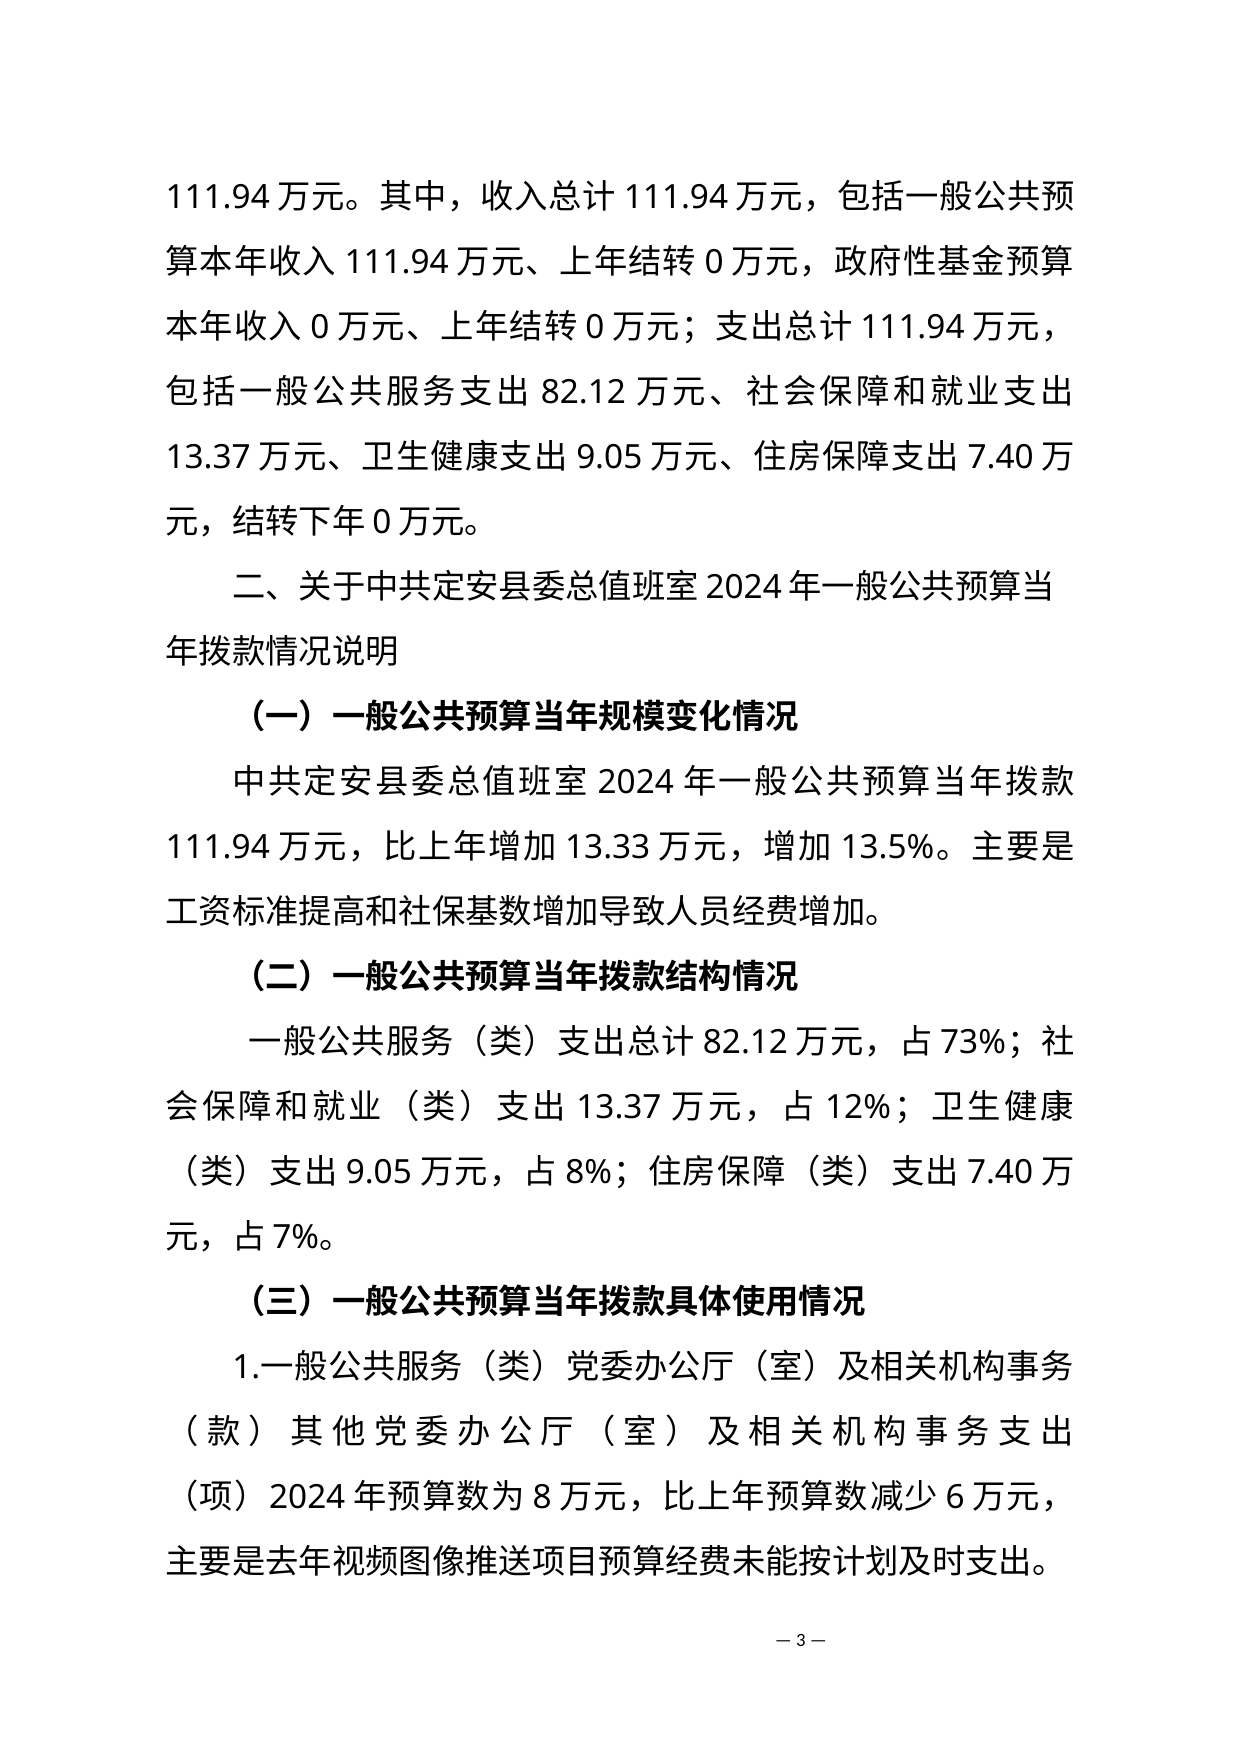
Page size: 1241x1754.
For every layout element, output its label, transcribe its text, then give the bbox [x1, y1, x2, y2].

text （二）一般公共预算当年拨款结构情况 [165, 942, 1075, 1007]
text 中共定安县委总值班室2024年一般公共预算当年拨款111.94万元，比上年增加13.33万元，增加13.5%。主要是工资标准提高和社保基数增加导致人员经费增加。 [165, 747, 1075, 942]
list 一般公共预算当年拨款具体使用情况 [165, 1267, 1075, 1332]
text 1.一般公共服务（类）党委办公厅（室）及相关机构事务（款）其他党委办公厅（室）及相关机构事务支出（项）2024年预算数为8万元，比上年预算数减少6万元，主要是去年视频图像推送项目预算经费未能按计划及时支出。 [165, 1332, 1075, 1592]
text （一）一般公共预算当年规模变化情况 [165, 682, 1075, 747]
text 二、关于中共定安县委总值班室2024年一般公共预算当年拨款情况说明 [165, 552, 1075, 682]
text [165, 162, 1075, 552]
text 一般公共服务（类）支出总计82.12万元，占73%；社会保障和就业（类）支出13.37万元，占12%；卫生健康（类）支出9.05万元，占8%；住房保障（类）支出7.40万元，占7%。 [165, 1007, 1075, 1267]
